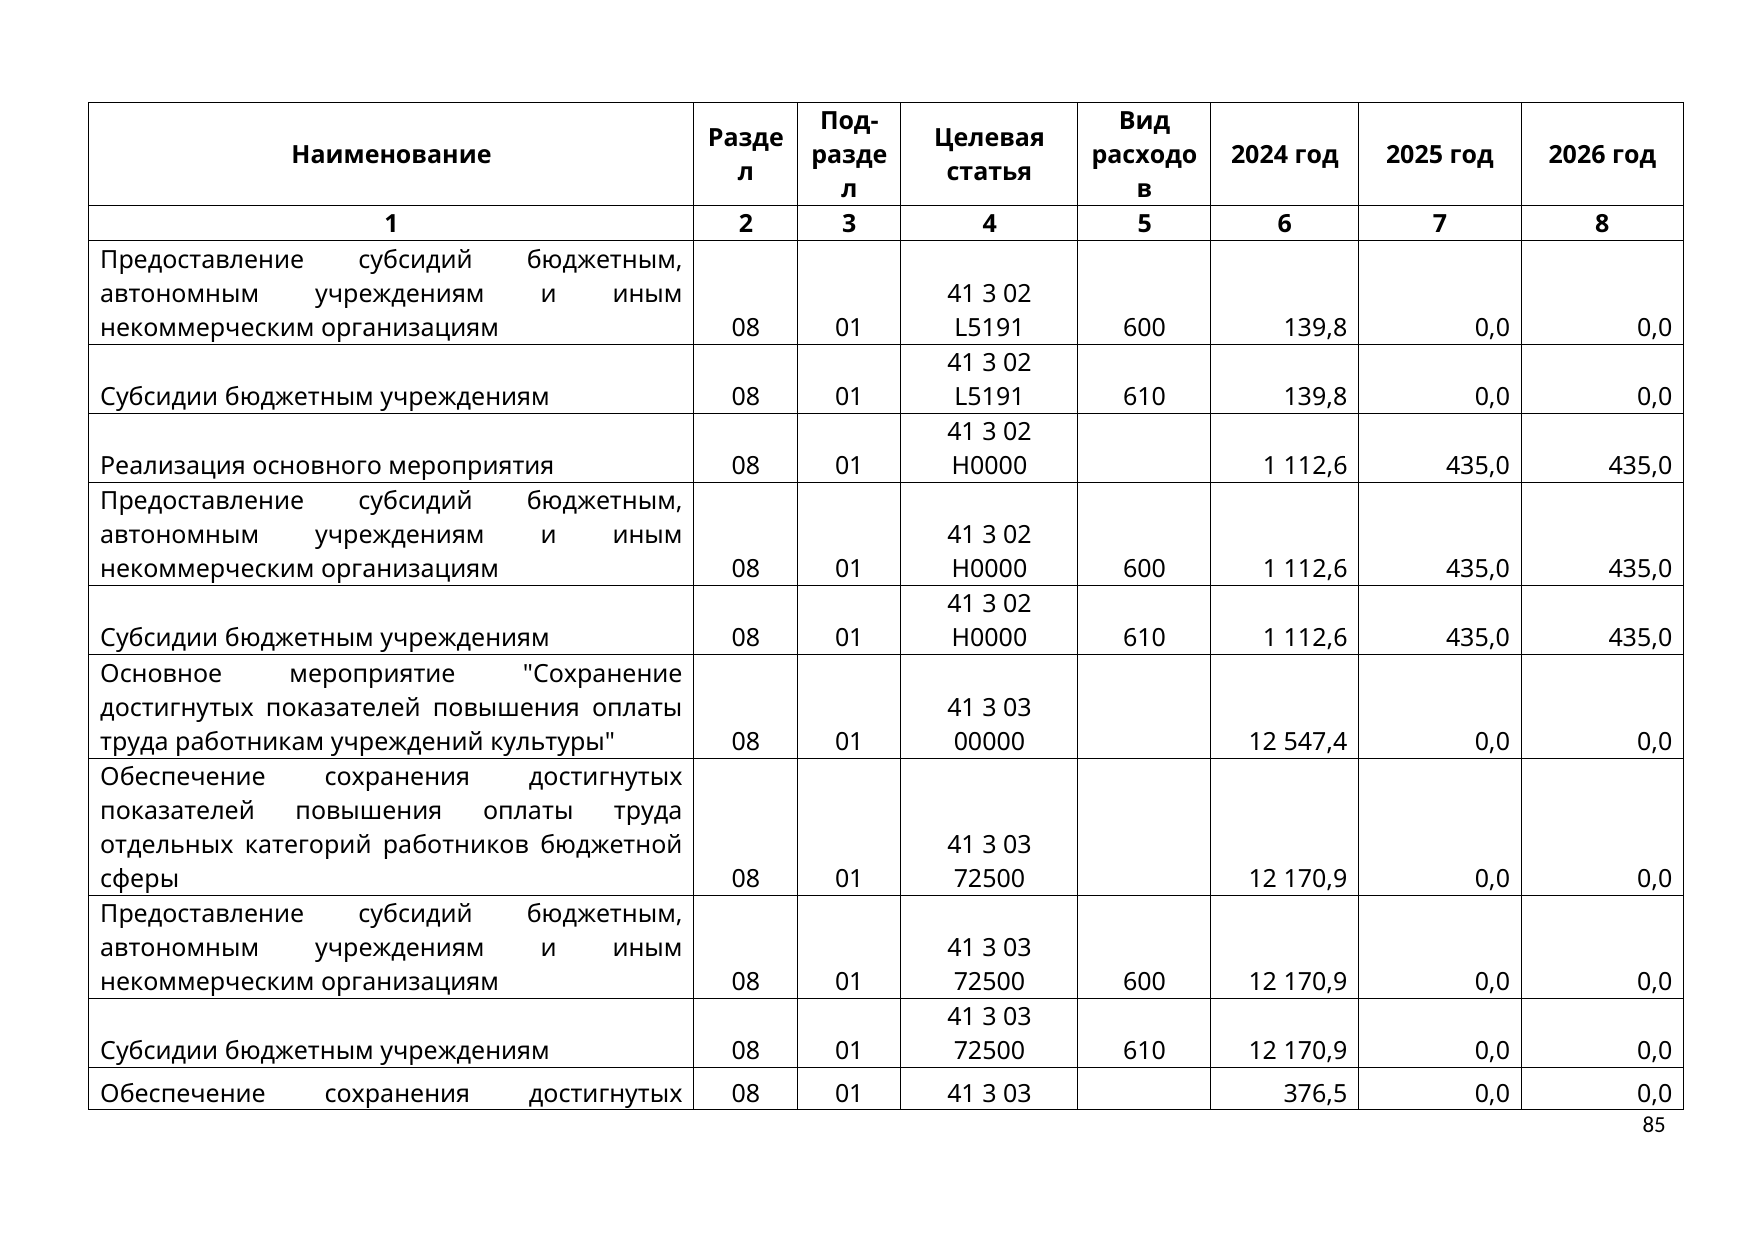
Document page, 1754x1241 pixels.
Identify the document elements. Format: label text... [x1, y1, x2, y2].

table_cell 8 [1522, 206, 1683, 240]
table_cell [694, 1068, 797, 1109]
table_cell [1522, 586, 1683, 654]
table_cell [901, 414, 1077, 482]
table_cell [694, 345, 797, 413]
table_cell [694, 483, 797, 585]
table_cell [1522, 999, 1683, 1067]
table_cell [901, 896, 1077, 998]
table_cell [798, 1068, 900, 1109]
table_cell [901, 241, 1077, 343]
table_header 2026 год [1522, 103, 1683, 205]
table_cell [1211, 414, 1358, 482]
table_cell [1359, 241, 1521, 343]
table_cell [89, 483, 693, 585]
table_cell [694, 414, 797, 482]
table_header Раздел [694, 103, 797, 205]
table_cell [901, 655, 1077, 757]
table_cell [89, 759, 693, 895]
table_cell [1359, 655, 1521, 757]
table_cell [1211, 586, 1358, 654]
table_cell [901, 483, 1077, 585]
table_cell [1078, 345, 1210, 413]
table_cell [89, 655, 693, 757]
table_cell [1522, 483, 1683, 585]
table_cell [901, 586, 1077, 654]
table_header 2025 год [1359, 103, 1521, 205]
table_cell 1 [89, 206, 693, 240]
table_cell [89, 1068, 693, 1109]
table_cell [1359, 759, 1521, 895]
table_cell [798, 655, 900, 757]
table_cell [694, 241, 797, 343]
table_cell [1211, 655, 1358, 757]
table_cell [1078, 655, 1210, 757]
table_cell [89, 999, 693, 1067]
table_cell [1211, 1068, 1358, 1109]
table_cell 4 [901, 206, 1077, 240]
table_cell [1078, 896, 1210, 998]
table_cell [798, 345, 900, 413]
table_header Целевая статья [901, 103, 1077, 205]
table_header Вид расходов [1078, 103, 1210, 205]
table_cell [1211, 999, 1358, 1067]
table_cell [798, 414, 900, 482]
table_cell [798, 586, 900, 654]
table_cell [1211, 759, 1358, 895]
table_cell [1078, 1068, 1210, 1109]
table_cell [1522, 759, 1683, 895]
table_cell 6 [1211, 206, 1358, 240]
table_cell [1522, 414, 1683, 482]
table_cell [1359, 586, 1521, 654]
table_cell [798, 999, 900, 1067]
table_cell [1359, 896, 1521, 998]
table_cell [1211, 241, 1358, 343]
table_cell 2 [694, 206, 797, 240]
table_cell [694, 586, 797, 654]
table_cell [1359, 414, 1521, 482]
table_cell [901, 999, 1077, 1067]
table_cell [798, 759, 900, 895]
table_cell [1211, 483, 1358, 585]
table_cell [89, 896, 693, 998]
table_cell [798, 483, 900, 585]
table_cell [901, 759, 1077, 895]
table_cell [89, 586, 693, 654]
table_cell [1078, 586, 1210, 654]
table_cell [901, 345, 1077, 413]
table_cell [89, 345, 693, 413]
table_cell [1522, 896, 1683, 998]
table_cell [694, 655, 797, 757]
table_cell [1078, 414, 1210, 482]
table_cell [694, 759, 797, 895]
table_cell 7 [1359, 206, 1521, 240]
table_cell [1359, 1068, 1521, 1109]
table_header Наименование [89, 103, 693, 205]
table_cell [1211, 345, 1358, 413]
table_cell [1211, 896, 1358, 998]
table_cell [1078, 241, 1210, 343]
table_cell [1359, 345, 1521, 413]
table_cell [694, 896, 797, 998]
table_header 2024 год [1211, 103, 1358, 205]
table_cell 5 [1078, 206, 1210, 240]
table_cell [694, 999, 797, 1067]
table_header Под-раздел [798, 103, 900, 205]
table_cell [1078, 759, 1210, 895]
table_cell 3 [798, 206, 900, 240]
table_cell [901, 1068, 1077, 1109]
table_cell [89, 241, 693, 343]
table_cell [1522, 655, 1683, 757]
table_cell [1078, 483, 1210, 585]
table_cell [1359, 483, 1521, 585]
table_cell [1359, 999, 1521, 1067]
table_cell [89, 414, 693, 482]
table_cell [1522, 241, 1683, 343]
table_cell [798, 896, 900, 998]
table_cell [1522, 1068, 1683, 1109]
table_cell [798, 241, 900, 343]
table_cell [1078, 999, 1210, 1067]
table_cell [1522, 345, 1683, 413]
